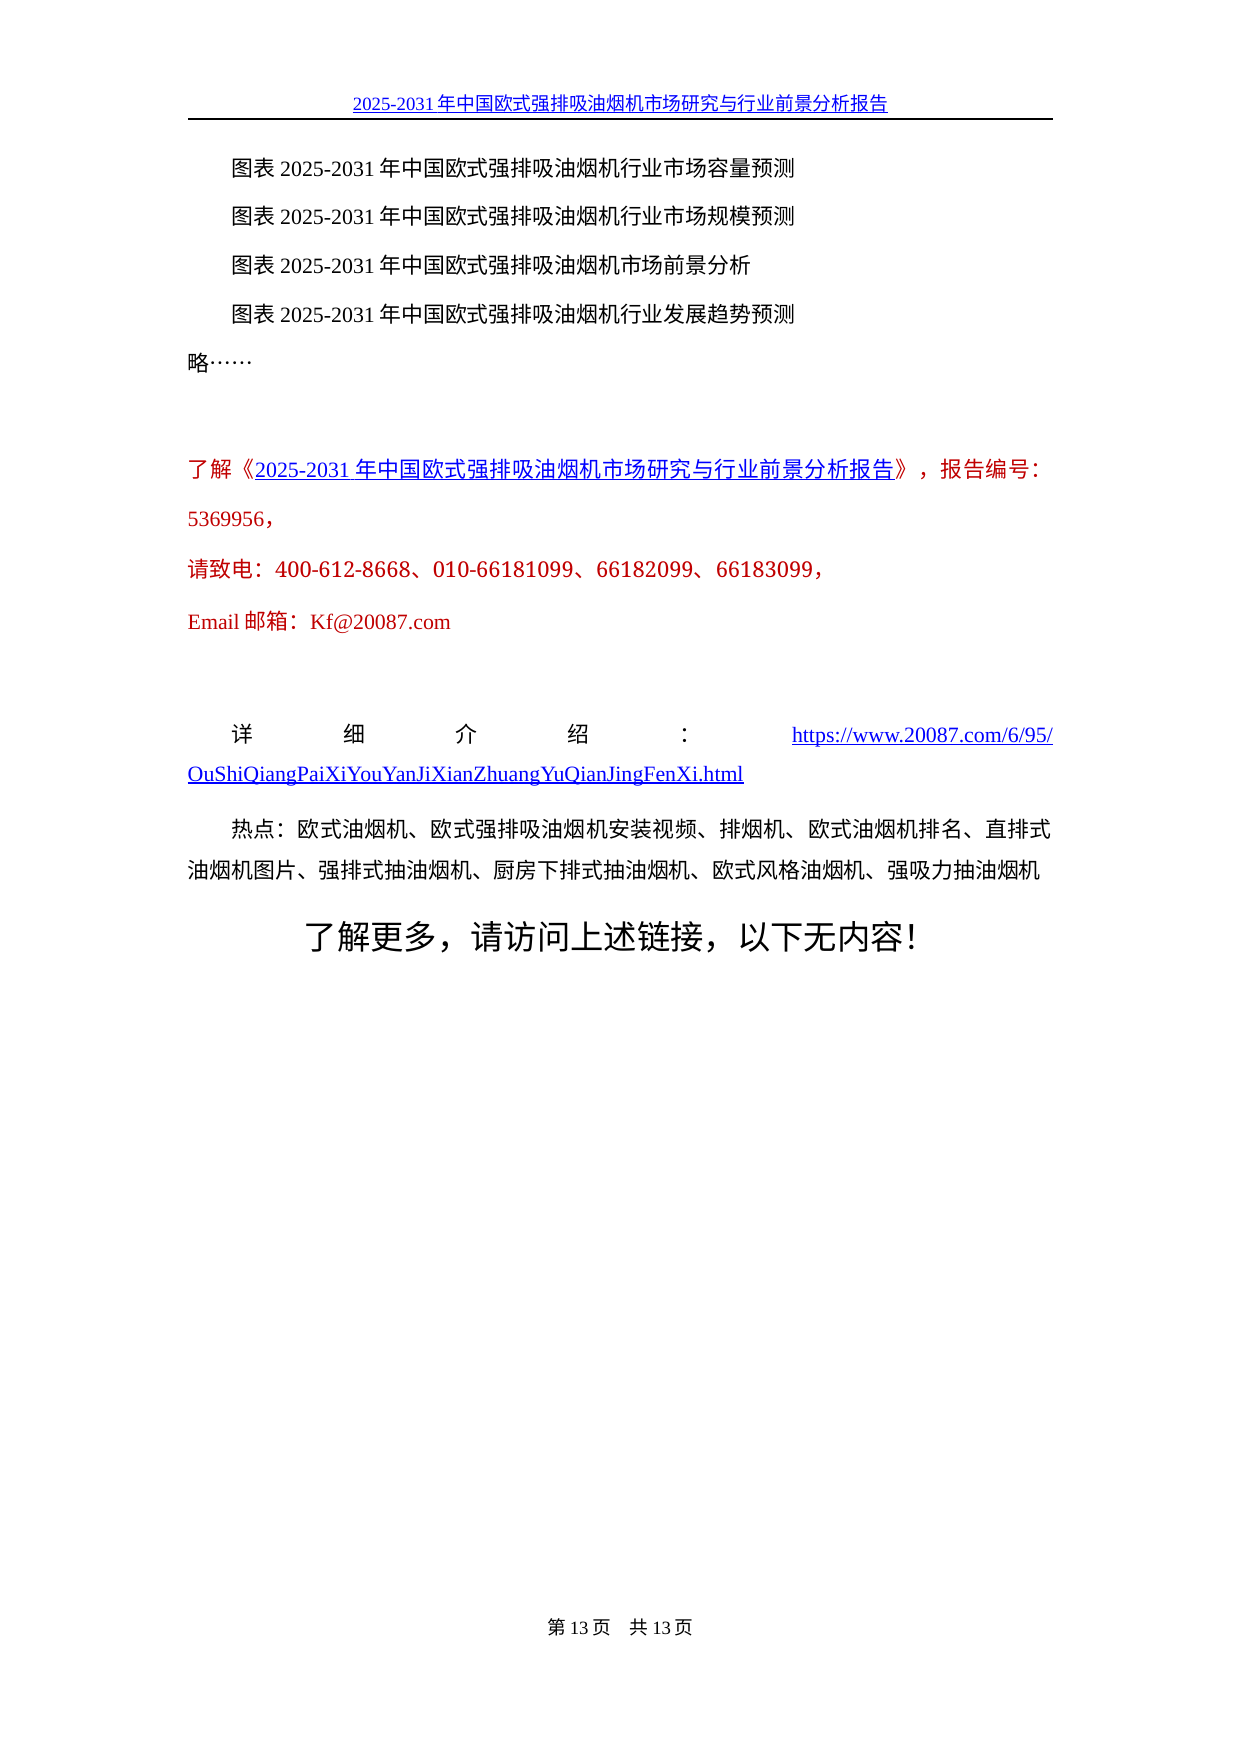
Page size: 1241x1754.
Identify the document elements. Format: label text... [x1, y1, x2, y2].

text 请致电：400-612-8668、010-66181099、66182099、66183099， [187, 552, 1053, 584]
title 了解更多，请访问上述链接，以下无内容！ [187, 903, 1053, 968]
text 了解《2025-2031年中国欧式强排吸油烟机市场研究与行业前景分析报告》，报告编号：5369956， [187, 452, 1053, 533]
text 详细介绍：https://www.20087.com/6/95/OuShiQiangPaiXiYouYanJiXianZhuangYuQianJingFenXi.html [187, 716, 1053, 789]
text Email邮箱：Kf@20087.com [187, 603, 1053, 636]
text 热点：欧式油烟机、欧式强排吸油烟机安装视频、排烟机、欧式油烟机排名、直排式油烟机图片、强排式抽油烟机、厨房下排式抽油烟机、欧式风格油烟机、强吸力抽油烟机 [187, 812, 1053, 885]
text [187, 150, 1053, 378]
